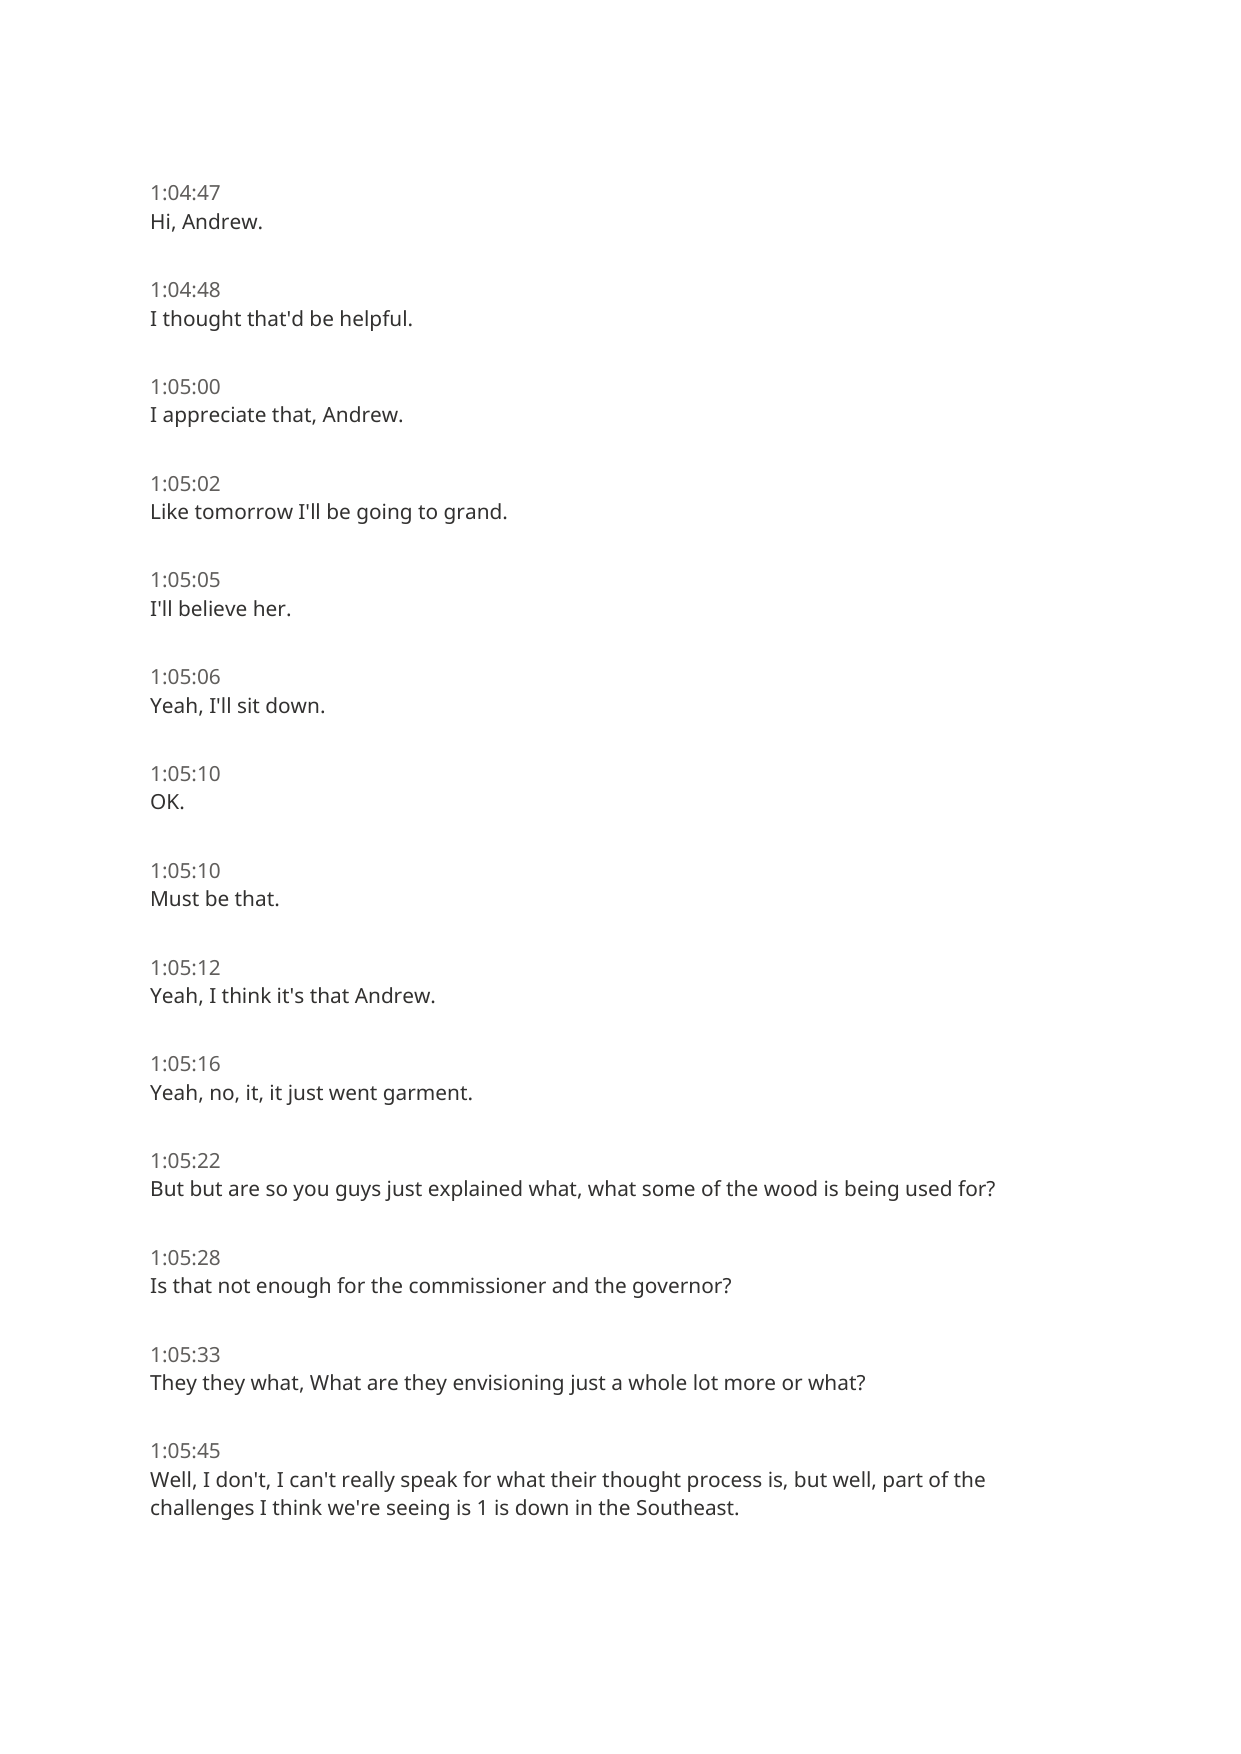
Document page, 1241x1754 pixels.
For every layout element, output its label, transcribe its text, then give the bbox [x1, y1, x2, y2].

text 1:05:12 Yeah, I think it's that Andrew. [150, 924, 1090, 1009]
text 1:05:28 Is that not enough for the commissioner and the governor? [150, 1214, 1090, 1300]
text 1:05:45 Well, I don't, I can't really speak for what their thought process is, but well, part of the challenges I think we're seeing is 1 is down in the Southeast. [150, 1408, 1090, 1522]
text 1:05:33 They they what, What are they envisioning just a whole lot more or what? [150, 1311, 1090, 1397]
text 1:05:00 I appreciate that, Andrew. [150, 343, 1090, 429]
text 1:05:06 Yeah, I'll sit down. [150, 634, 1090, 719]
text 1:05:22 But but are so you guys just explained what, what some of the wood is being used for? [150, 1118, 1090, 1203]
text 1:05:05 I'll believe her. [150, 537, 1090, 622]
text 1:04:48 I thought that'd be helpful. [150, 247, 1090, 332]
text 1:05:10 OK. [150, 731, 1090, 816]
text 1:05:10 Must be that. [150, 827, 1090, 913]
text 1:05:02 Like tomorrow I'll be going to grand. [150, 440, 1090, 526]
text 1:04:47 Hi, Andrew. [150, 150, 1090, 235]
text 1:05:16 Yeah, no, it, it just went garment. [150, 1021, 1090, 1106]
